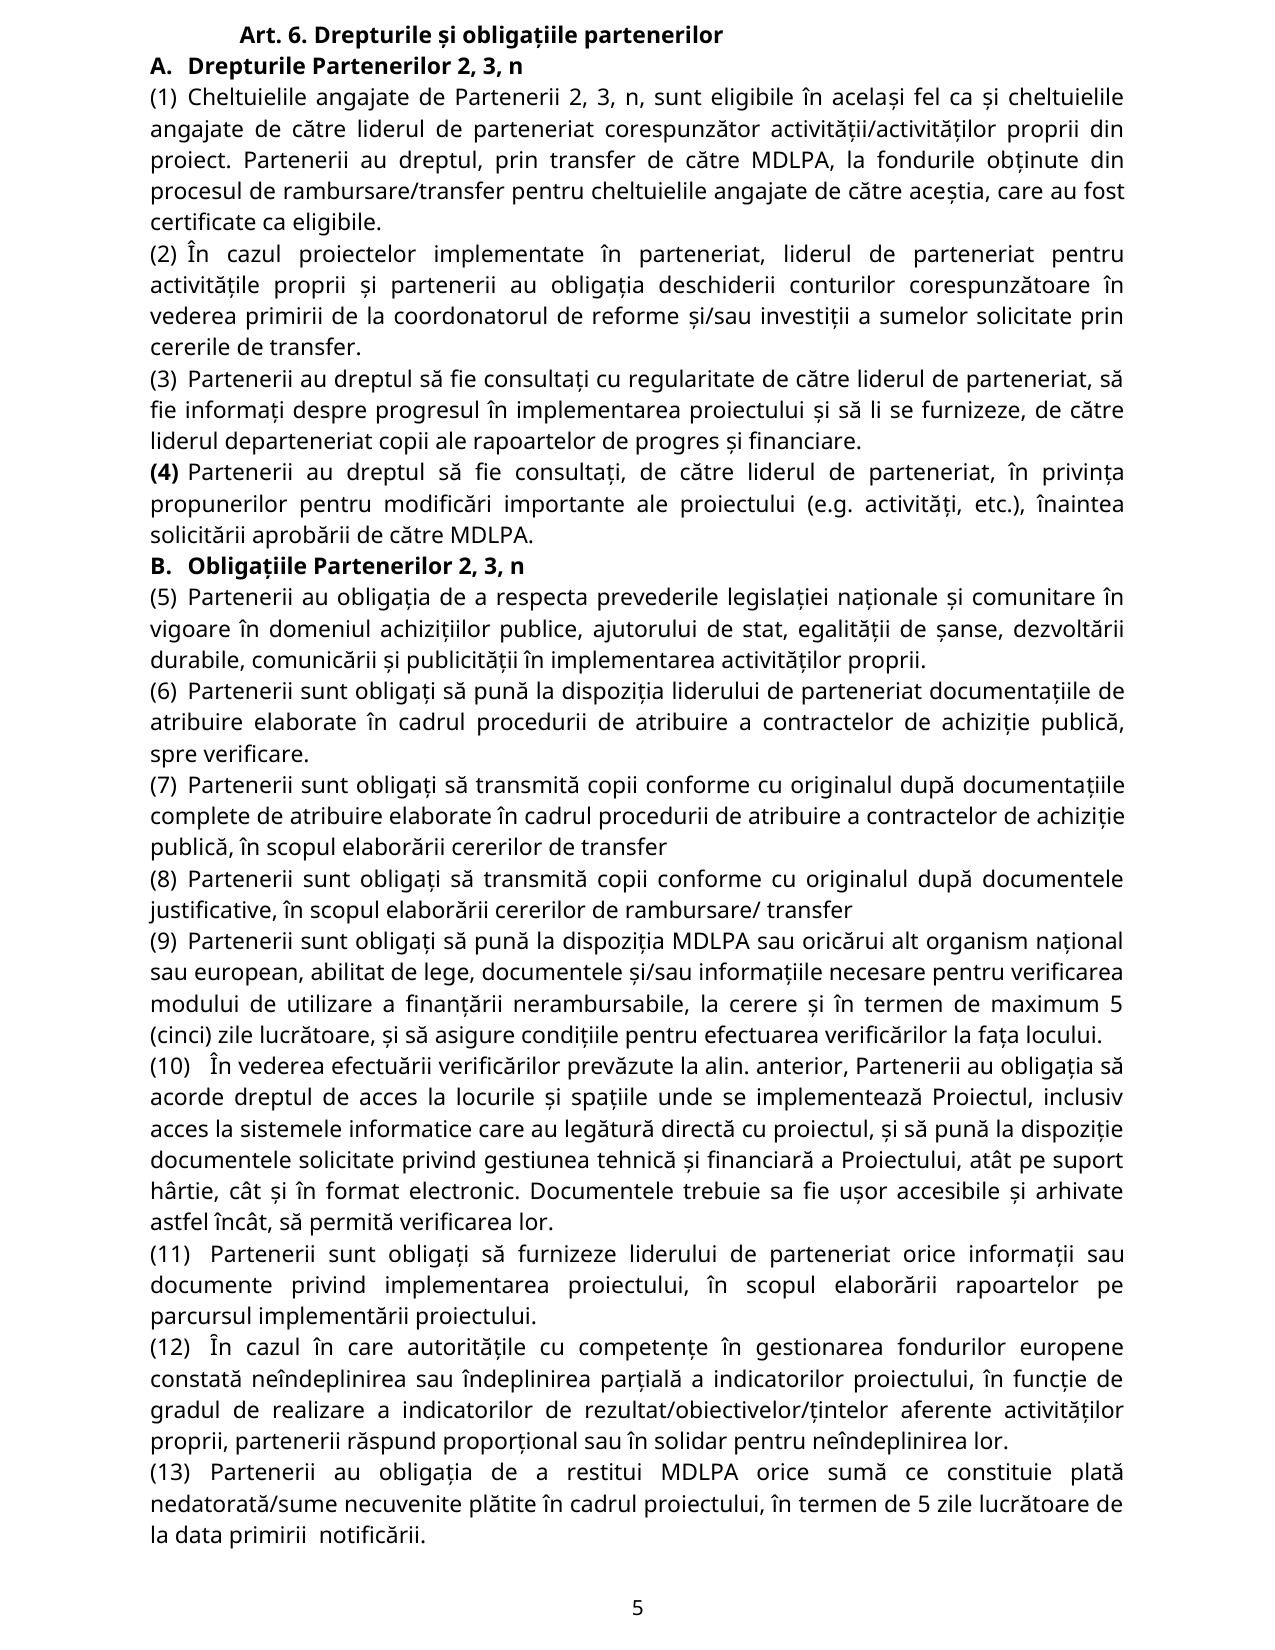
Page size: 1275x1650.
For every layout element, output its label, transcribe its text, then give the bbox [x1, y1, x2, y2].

subtitle Partenerii au dreptul să fie consultaţi cu regularitate de către liderul de parteneriat, să fie informaţi despre progresul în implementarea proiectului şi să li se furnizeze, de către liderul departeneriat copii ale rapoartelor de progres şi financiare. [150, 362, 1125, 456]
subtitle Drepturile şi obligaţiile partenerilor [239, 19, 1125, 50]
subtitle Partenerii sunt obligaţi să furnizeze liderului de parteneriat orice informaţii sau documente privind implementarea proiectului, în scopul elaborării rapoartelor pe parcursul implementării proiectului. [150, 1237, 1125, 1331]
subtitle Obligațiile Partenerilor 2, 3, n [150, 550, 1125, 581]
subtitle Partenerii au dreptul să fie consultaţi, de către liderul de parteneriat, în privinţa propunerilor pentru modificări importante ale proiectului (e.g. activităţi, etc.), înaintea solicitării aprobării de către MDLPA. [150, 456, 1125, 550]
subtitle Cheltuielile angajate de Partenerii 2, 3, n, sunt eligibile în acelaşi fel ca şi cheltuielile angajate de către liderul de parteneriat corespunzător activității/activităților proprii din proiect. Partenerii au dreptul, prin transfer de către MDLPA, la fondurile obţinute din procesul de rambursare/transfer pentru cheltuielile angajate de către aceştia, care au fost certificate ca eligibile. [150, 81, 1125, 237]
subtitle În cazul proiectelor implementate în parteneriat, liderul de parteneriat pentru activităţile proprii şi partenerii au obligaţia deschiderii conturilor corespunzătoare în vederea primirii de la coordonatorul de reforme şi/sau investiţii a sumelor solicitate prin cererile de transfer. [150, 237, 1125, 362]
subtitle Partenerii sunt obligaţi să pună la dispoziţia liderului de parteneriat documentaţiile de atribuire elaborate în cadrul procedurii de atribuire a contractelor de achiziţie publică, spre verificare. [150, 675, 1125, 769]
subtitle În vederea efectuării verificărilor prevăzute la alin. anterior, Partenerii au obligația să acorde dreptul de acces la locurile și spațiile unde se implementează Proiectul, inclusiv acces la sistemele informatice care au legătură directă cu proiectul, și să pună la dispoziție documentele solicitate privind gestiunea tehnică și financiară a Proiectului, atât pe suport hârtie, cât și în format electronic. Documentele trebuie sa fie ușor accesibile și arhivate astfel încât, să permită verificarea lor. [150, 1050, 1125, 1237]
subtitle Partenerii au obligaţia de a restitui MDLPA orice sumă ce constituie plată nedatorată/sume necuvenite plătite în cadrul proiectului, în termen de 5 zile lucrătoare de la data primirii notificării. [150, 1456, 1125, 1550]
subtitle Drepturile Partenerilor 2, 3, n [150, 50, 1125, 81]
subtitle Partenerii sunt obligaţi să pună la dispoziția MDLPA sau oricărui alt organism național sau european, abilitat de lege, documentele și/sau informațiile necesare pentru verificarea modului de utilizare a finanțării nerambursabile, la cerere și în termen de maximum 5 (cinci) zile lucrătoare, și să asigure condițiile pentru efectuarea verificărilor la fața locului. [150, 925, 1125, 1050]
subtitle Partenerii sunt obligaţi să transmită copii conforme cu originalul după documentaţiile complete de atribuire elaborate în cadrul procedurii de atribuire a contractelor de achiziţie publică, în scopul elaborării cererilor de transfer [150, 769, 1125, 862]
subtitle Partenerii sunt obligaţi să transmită copii conforme cu originalul după documentele justificative, în scopul elaborării cererilor de rambursare/ transfer [150, 862, 1125, 925]
subtitle Ȋn cazul în care autorităţile cu competenţe în gestionarea fondurilor europene constată neîndeplinirea sau îndeplinirea parțială a indicatorilor proiectului, în funcție de gradul de realizare a indicatorilor de rezultat/obiectivelor/țintelor aferente activităților proprii, partenerii răspund proporțional sau în solidar pentru neîndeplinirea lor. [150, 1331, 1125, 1456]
subtitle Partenerii au obligaţia de a respecta prevederile legislaţiei naţionale și comunitare în vigoare în domeniul achiziţiilor publice, ajutorului de stat, egalității de şanse, dezvoltării durabile, comunicării şi publicității în implementarea activităților proprii. [150, 581, 1125, 675]
